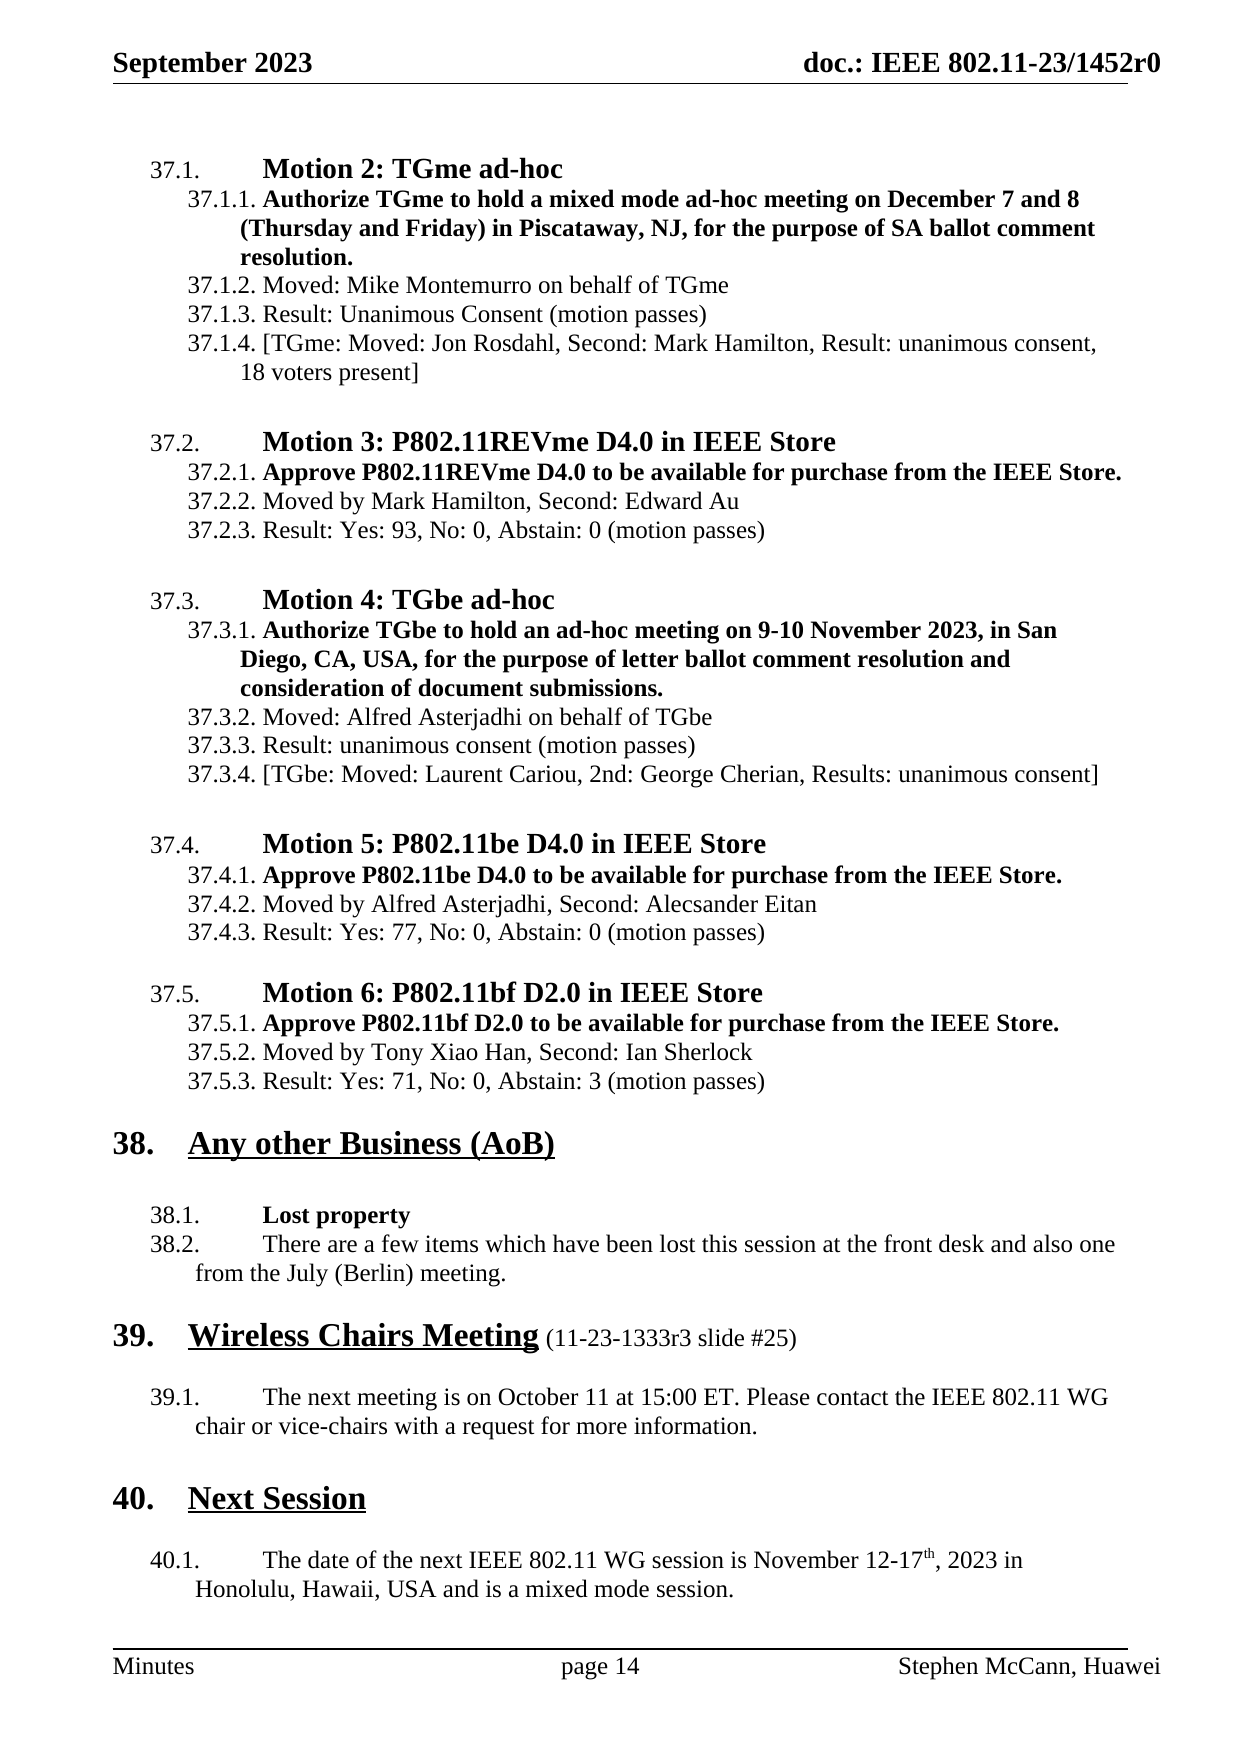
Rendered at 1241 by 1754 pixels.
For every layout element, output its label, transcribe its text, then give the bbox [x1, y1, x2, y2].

list Motion 5: P802.11be D4.0 in IEEE Store [150, 826, 1128, 860]
list There are a few items which have been lost this session at the front desk and also one from the July (Berlin) meeting. [150, 1229, 1128, 1286]
list Moved by Alfred Asterjadhi, Second: Alecsander Eitan [187, 889, 1128, 917]
list Authorize TGbe to hold an ad-hoc meeting on 9-10 November 2023, in San Diego, CA, USA, for the purpose of letter ballot comment resolution and consideration of document submissions. [187, 616, 1128, 702]
list Moved: Alfred Asterjadhi on behalf of TGbe [187, 702, 1128, 731]
list Approve P802.11be D4.0 to be available for purchase from the IEEE Store. [187, 860, 1128, 889]
list Lost property [150, 1200, 1128, 1229]
list Result: Yes: 71, No: 0, Abstain: 3 (motion passes) [187, 1066, 1128, 1095]
list Result: Yes: 77, No: 0, Abstain: 0 (motion passes) [187, 917, 1128, 946]
list Approve P802.11bf D2.0 to be available for purchase from the IEEE Store. [187, 1008, 1128, 1037]
list Authorize TGme to hold a mixed mode ad-hoc meeting on December 7 and 8 (Thursday and Friday) in Piscataway, NJ, for the purpose of SA ballot comment resolution. [187, 184, 1128, 271]
list The date of the next IEEE 802.11 WG session is November 12-17th, 2023 in Honolulu, Hawaii, USA and is a mixed mode session. [150, 1545, 1128, 1603]
list Next Session [112, 1478, 1128, 1516]
list Motion 3: P802.11REVme D4.0 in IEEE Store [150, 424, 1128, 457]
list Motion 2: TGme ad-hoc [150, 151, 1128, 184]
list Wireless Chairs Meeting (11-23-1333r3 slide #25) [112, 1315, 1128, 1353]
list Any other Business (AoB) [112, 1123, 1128, 1162]
list Moved by Mark Hamilton, Second: Edward Au [187, 486, 1128, 515]
list [TGbe: Moved: Laurent Cariou, 2nd: George Cherian, Results: unanimous consent] [187, 759, 1128, 788]
list Motion 4: TGbe ad-hoc [150, 582, 1128, 616]
list Motion 6: P802.11bf D2.0 in IEEE Store [150, 975, 1128, 1008]
list Result: unanimous consent (motion passes) [187, 731, 1128, 759]
list Result: Yes: 93, No: 0, Abstain: 0 (motion passes) [187, 515, 1128, 544]
list [TGme: Moved: Jon Rosdahl, Second: Mark Hamilton, Result: unanimous consent, 18 voters present] [187, 328, 1128, 386]
list Moved: Mike Montemurro on behalf of TGme [187, 271, 1128, 299]
list Moved by Tony Xiao Han, Second: Ian Sherlock [187, 1037, 1128, 1066]
list The next meeting is on October 11 at 15:00 ET. Please contact the IEEE 802.11 WG chair or vice-chairs with a request for more information. [150, 1382, 1128, 1440]
list Approve P802.11REVme D4.0 to be available for purchase from the IEEE Store. [187, 457, 1128, 486]
list Result: Unanimous Consent (motion passes) [187, 299, 1128, 328]
